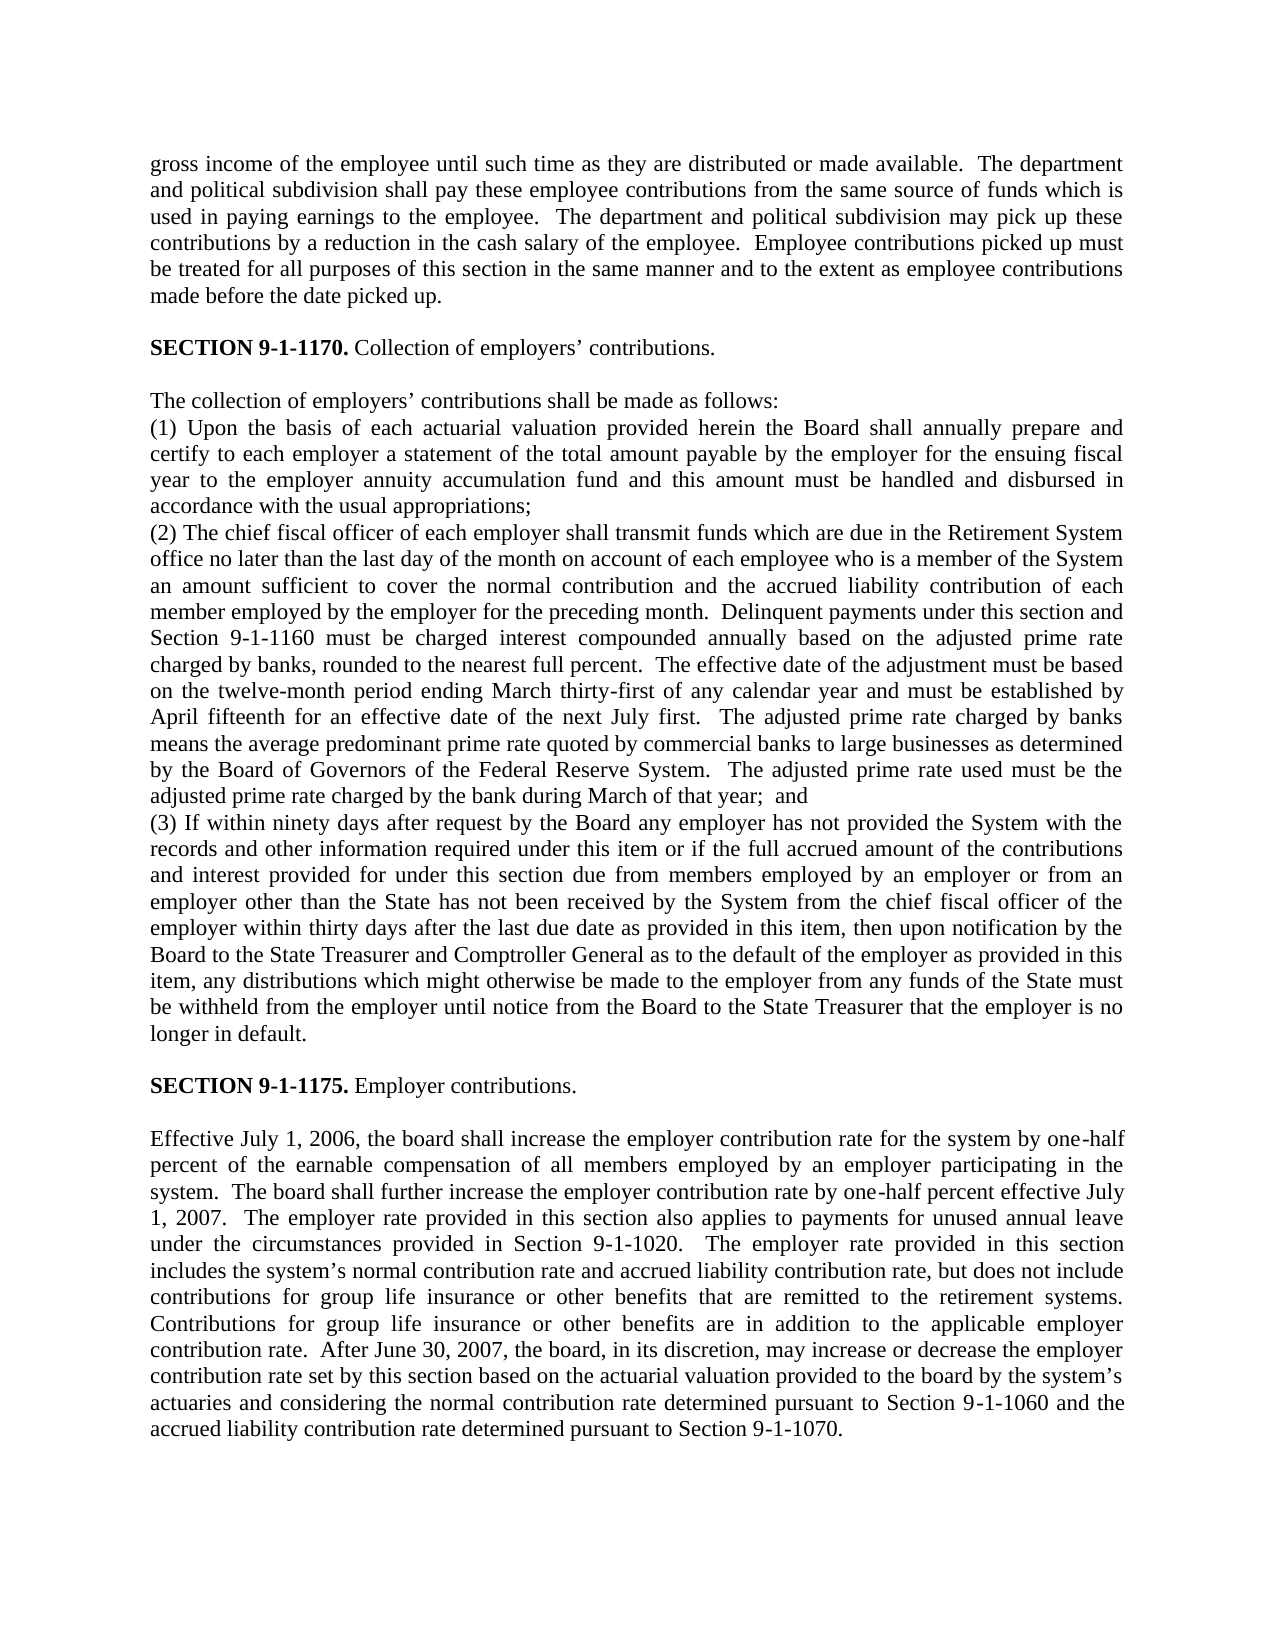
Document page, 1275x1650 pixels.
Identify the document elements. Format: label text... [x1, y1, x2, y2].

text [150, 150, 1125, 308]
text SECTION 9-1-1170. Collection of employers’ contributions. [150, 334, 1125, 361]
text Effective July 1, 2006, the board shall increase the employer contribution rate for the system by one-half percent of the earnable compensation of all members employed by an employer participating in the system. The board shall further increase the employer contribution rate by one-half percent effective July 1, 2007. The employer rate provided in this section also applies to payments for unused annual leave under the circumstances provided in Section 9-1-1020. The employer rate provided in this section includes the system’s normal contribution rate and accrued liability contribution rate, but does not include contributions for group life insurance or other benefits that are remitted to the retirement systems. Contributions for group life insurance or other benefits are in addition to the applicable employer contribution rate. After June 30, 2007, the board, in its discretion, may increase or decrease the employer contribution rate set by this section based on the actuarial valuation provided to the board by the system’s actuaries and considering the normal contribution rate determined pursuant to Section 9-1-1060 and the accrued liability contribution rate determined pursuant to Section 9-1-1070. [150, 1125, 1125, 1441]
text (1) Upon the basis of each actuarial valuation provided herein the Board shall annually prepare and certify to each employer a statement of the total amount payable by the employer for the ensuing fiscal year to the employer annuity accumulation fund and this amount must be handled and disbursed in accordance with the usual appropriations; [150, 413, 1125, 519]
text SECTION 9-1-1175. Employer contributions. [150, 1072, 1125, 1099]
text (2) The chief fiscal officer of each employer shall transmit funds which are due in the Retirement System office no later than the last day of the month on account of each employee who is a member of the System an amount sufficient to cover the normal contribution and the accrued liability contribution of each member employed by the employer for the preceding month. Delinquent payments under this section and Section 9-1-1160 must be charged interest compounded annually based on the adjusted prime rate charged by banks, rounded to the nearest full percent. The effective date of the adjustment must be based on the twelve-month period ending March thirty-first of any calendar year and must be established by April fifteenth for an effective date of the next July first. The adjusted prime rate charged by banks means the average predominant prime rate quoted by commercial banks to large businesses as determined by the Board of Governors of the Federal Reserve System. The adjusted prime rate used must be the adjusted prime rate charged by the bank during March of that year; and [150, 519, 1125, 809]
text (3) If within ninety days after request by the Board any employer has not provided the System with the records and other information required under this item or if the full accrued amount of the contributions and interest provided for under this section due from members employed by an employer or from an employer other than the State has not been received by the System from the chief fiscal officer of the employer within thirty days after the last due date as provided in this item, then upon notification by the Board to the State Treasurer and Comptroller General as to the default of the employer as provided in this item, any distributions which might otherwise be made to the employer from any funds of the State must be withheld from the employer until notice from the Board to the State Treasurer that the employer is no longer in default. [150, 809, 1125, 1046]
text The collection of employers’ contributions shall be made as follows: [150, 387, 1125, 413]
